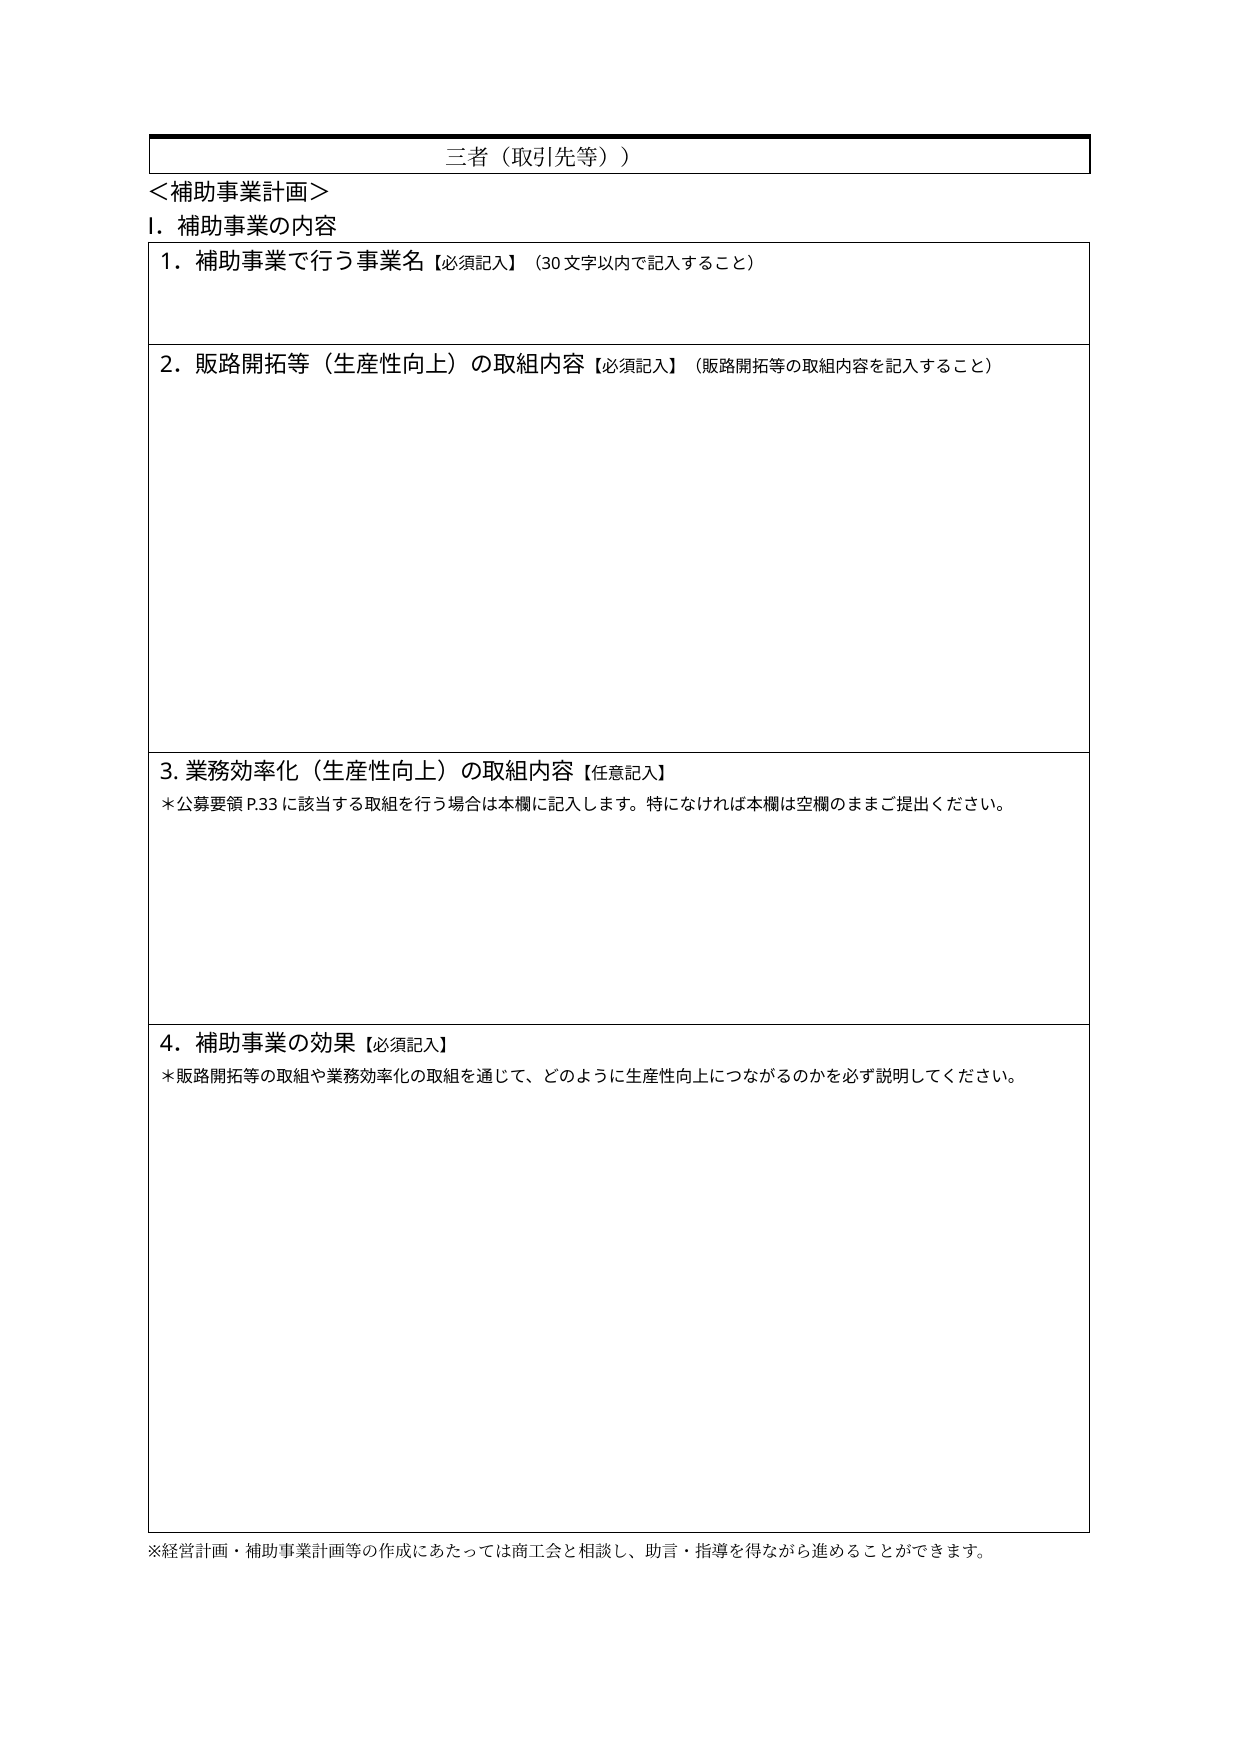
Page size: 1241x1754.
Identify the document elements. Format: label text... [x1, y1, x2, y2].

table_cell 3. 業務効率化（生産性向上）の取組内容【任意記入】 ＊公募要領P.33に該当する取組を行う場合は本欄に記入します。特になければ本欄は空欄のままご提出ください。 [149, 753, 1089, 1023]
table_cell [150, 139, 1089, 173]
text ※経営計画・補助事業計画等の作成にあたっては商工会と相談し、助言・指導を得ながら進めることができます。 [148, 1533, 1092, 1567]
table_header 1．補助事業で行う事業名【必須記入】（30文字以内で記入すること） [149, 243, 1089, 344]
table_cell 4．補助事業の効果【必須記入】 ＊販路開拓等の取組や業務効率化の取組を通じて、どのように生産性向上につながるのかを必ず説明してください。 [149, 1025, 1089, 1532]
table_cell 2．販路開拓等（生産性向上）の取組内容【必須記入】（販路開拓等の取組内容を記入すること） [149, 345, 1089, 752]
text Ⅰ．補助事業の内容 [145, 208, 1092, 242]
text ＜補助事業計画＞ [148, 174, 1092, 208]
